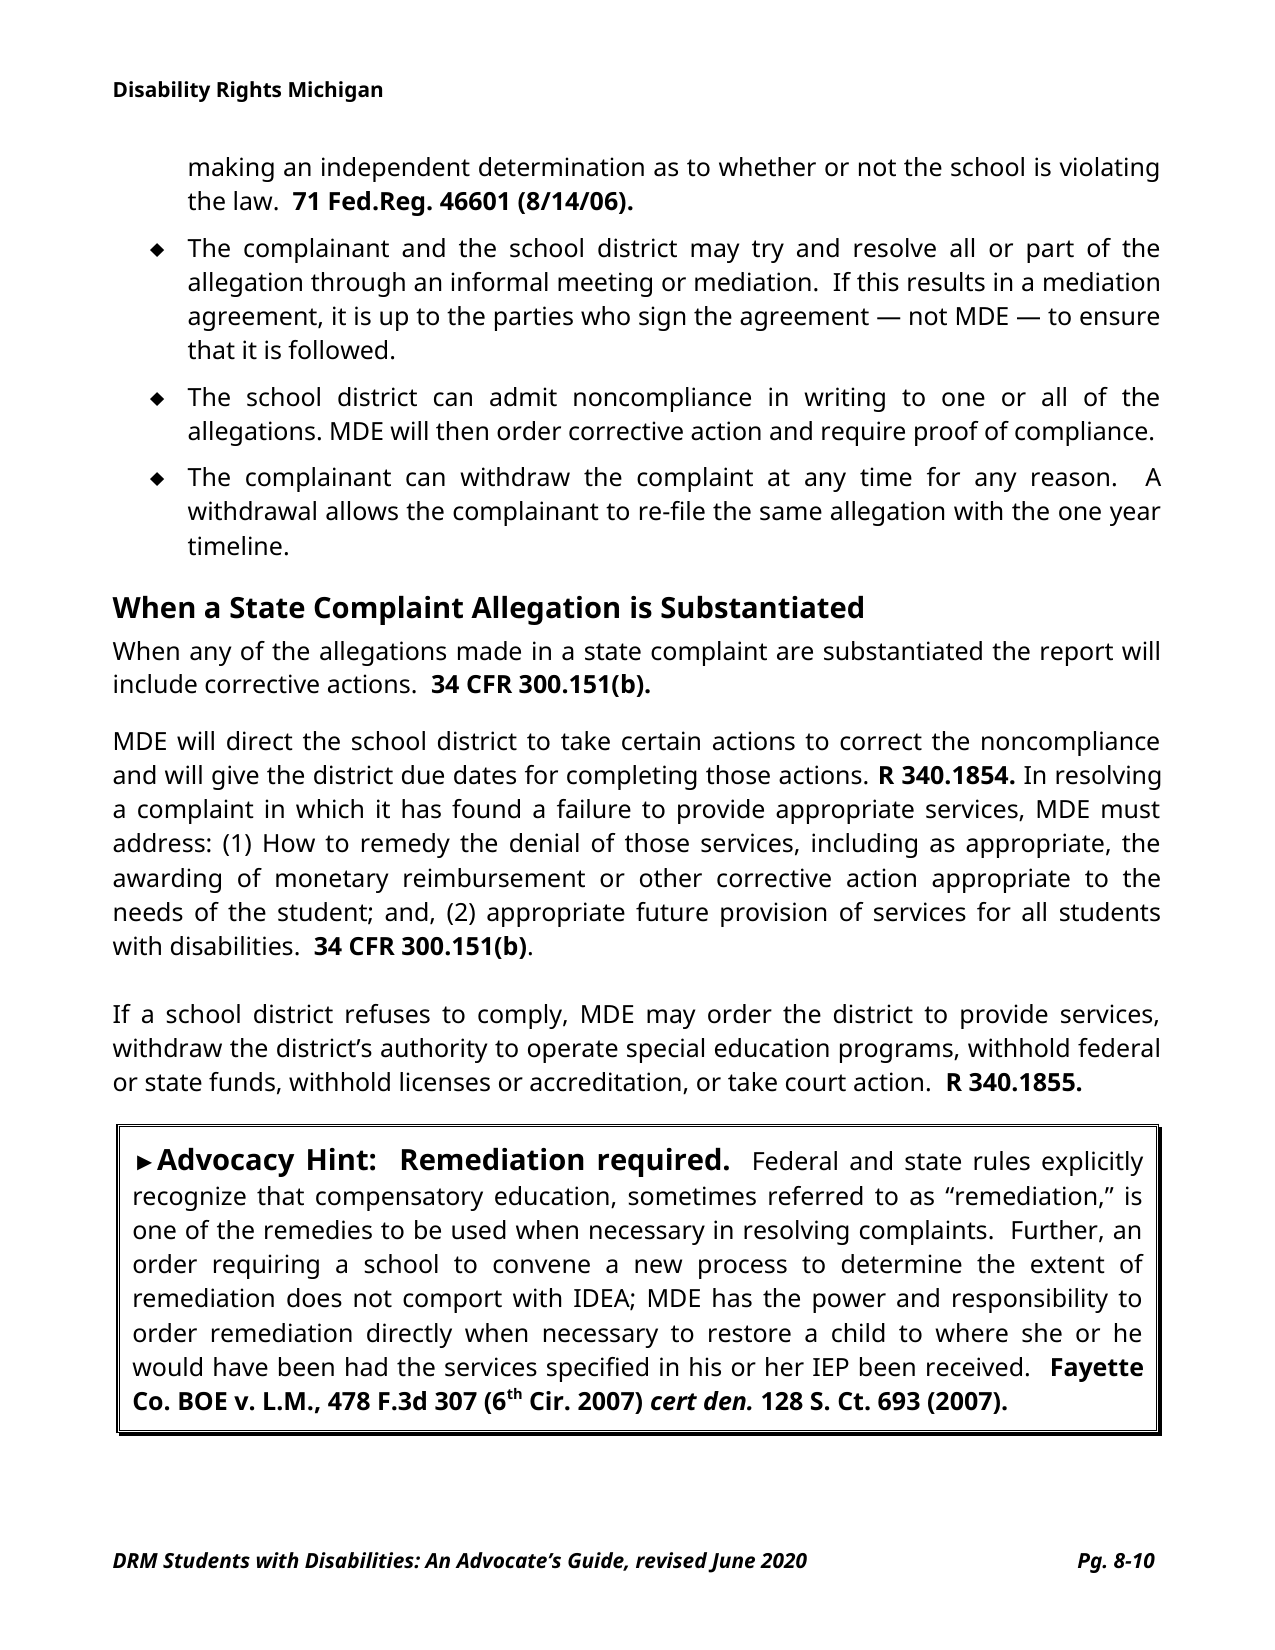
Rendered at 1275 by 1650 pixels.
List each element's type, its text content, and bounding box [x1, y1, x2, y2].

text When any of the allegations made in a state complaint are substantiated the report will include corrective actions. 34 CFR 300.151(b). [112, 633, 1162, 701]
text ►Advocacy Hint: Remediation required. Federal and state rules explicitly recognize that compensatory education, sometimes referred to as “remediation,” is one of the remedies to be used when necessary in resolving complaints. Further, an order requiring a school to convene a new process to determine the extent of remediation does not comport with IDEA; MDE has the power and responsibility to order remediation directly when necessary to restore a child to where she or he would have been had the services specified in his or her IEP been received. Fayette Co. BOE v. L.M., 478 F.3d 307 (6th Cir. 2007) cert den. 128 S. Ct. 693 (2007). [120, 1127, 1156, 1430]
list When a State Complaint Allegation is Substantiated [112, 587, 1162, 627]
list The complainant and the school district may try and resolve all or part of the allegation through an informal meeting or mediation. If this results in a mediation agreement, it is up to the parties who sign the agreement — not MDE — to ensure that it is followed. [150, 231, 1162, 367]
list The complainant can withdraw the complaint at any time for any reason. A withdrawal allows the complainant to re-file the same allegation with the one year timeline. [150, 460, 1162, 562]
text If a school district refuses to comply, MDE may order the district to provide services, withdraw the district’s authority to operate special education programs, withhold federal or state funds, withhold licenses or accreditation, or take court action. R 340.1855. [112, 996, 1162, 1099]
list The school district can admit noncompliance in writing to one or all of the allegations. MDE will then order corrective action and require proof of compliance. [150, 379, 1162, 447]
text MDE will direct the school district to take certain actions to correct the noncompliance and will give the district due dates for completing those actions. R 340.1854. In resolving a complaint in which it has found a failure to provide appropriate services, MDE must address: (1) How to remedy the denial of those services, including as appropriate, the awarding of monetary reimbursement or other corrective action appropriate to the needs of the student; and, (2) appropriate future provision of services for all students with disabilities. 34 CFR 300.151(b). [112, 724, 1162, 962]
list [150, 150, 1162, 218]
